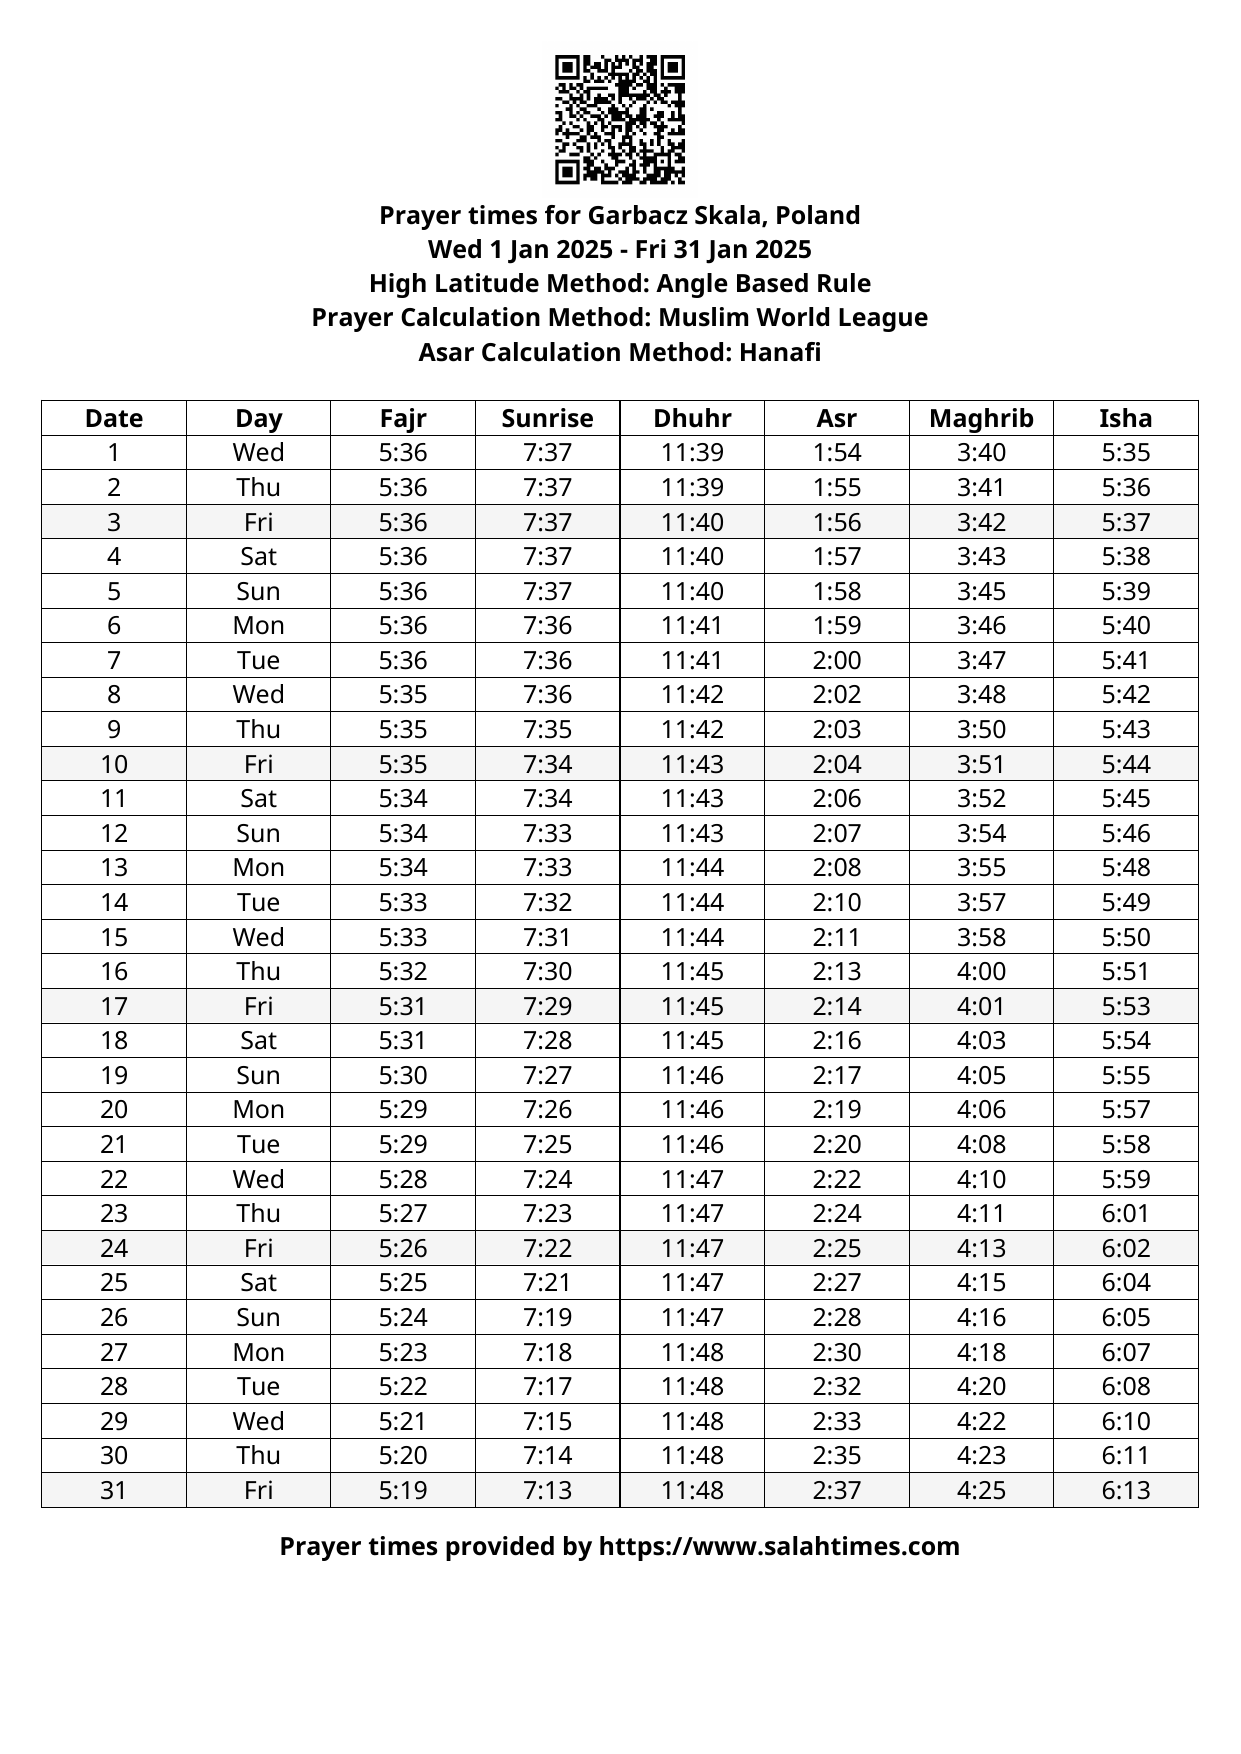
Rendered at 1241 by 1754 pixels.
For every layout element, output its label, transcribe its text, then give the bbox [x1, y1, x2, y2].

table_cell 5:25 [331, 1266, 475, 1299]
table_cell Mon [187, 1093, 330, 1126]
table_cell Sat [187, 1266, 330, 1299]
table_cell 5:35 [1054, 436, 1198, 469]
table_cell 2:17 [765, 1058, 909, 1092]
table_cell 16 [42, 954, 186, 988]
table_cell 5:36 [331, 505, 475, 538]
picture [542, 41, 699, 198]
table_cell 1:54 [765, 436, 909, 469]
table_cell 24 [42, 1231, 186, 1264]
table_cell 11:41 [621, 609, 764, 642]
table_cell 2:27 [765, 1266, 909, 1299]
table_cell 26 [42, 1300, 186, 1334]
table_cell 8 [42, 678, 186, 711]
table_cell 2:25 [765, 1231, 909, 1264]
table_cell 7:34 [476, 747, 619, 780]
table_cell 7:23 [476, 1196, 619, 1230]
table_cell 3:42 [910, 505, 1053, 538]
table_cell 12 [42, 816, 186, 849]
table_cell 5:29 [331, 1093, 475, 1126]
table_cell Wed [187, 920, 330, 953]
table_cell 5:36 [331, 470, 475, 504]
table_cell 5:28 [331, 1162, 475, 1195]
table_cell 1 [42, 436, 186, 469]
table_cell 7:14 [476, 1439, 619, 1472]
table_cell Thu [187, 1439, 330, 1472]
table_cell 5:21 [331, 1404, 475, 1437]
table_cell 5:57 [1054, 1093, 1198, 1126]
table_cell 2:10 [765, 885, 909, 919]
table_cell 31 [42, 1473, 186, 1507]
table_cell Wed [187, 678, 330, 711]
table_cell 5:38 [1054, 539, 1198, 573]
table_cell 6:10 [1054, 1404, 1198, 1437]
table_cell 11:43 [621, 816, 764, 849]
table_cell 20 [42, 1093, 186, 1126]
table_cell 29 [42, 1404, 186, 1437]
table_cell 2:28 [765, 1300, 909, 1334]
text High Latitude Method: Angle Based Rule [42, 266, 1198, 300]
table_cell 5:33 [331, 885, 475, 919]
table_cell Tue [187, 643, 330, 677]
table_cell 5:40 [1054, 609, 1198, 642]
table_cell 17 [42, 989, 186, 1022]
table_cell 14 [42, 885, 186, 919]
table_cell 5:23 [331, 1335, 475, 1368]
table_cell Mon [187, 851, 330, 884]
table_cell 3:47 [910, 643, 1053, 677]
table_header Date [42, 401, 186, 434]
table_cell Thu [187, 712, 330, 746]
table_cell 2 [42, 470, 186, 504]
table_cell 1:56 [765, 505, 909, 538]
table_header Asr [765, 401, 909, 434]
table_header Sunrise [476, 401, 619, 434]
table_cell 23 [42, 1196, 186, 1230]
table_cell 7:28 [476, 1024, 619, 1057]
table_cell 4:11 [910, 1196, 1053, 1230]
table_cell 4:03 [910, 1024, 1053, 1057]
table_cell 11:39 [621, 436, 764, 469]
table_cell 11:48 [621, 1335, 764, 1368]
table_cell 1:55 [765, 470, 909, 504]
table_cell 2:11 [765, 920, 909, 953]
table_cell 4:01 [910, 989, 1053, 1022]
table_cell 28 [42, 1369, 186, 1403]
table_cell 2:20 [765, 1127, 909, 1161]
table_cell 7:32 [476, 885, 619, 919]
table_cell 5:41 [1054, 643, 1198, 677]
table_cell 11:42 [621, 712, 764, 746]
table_cell 5:36 [331, 609, 475, 642]
table_cell 2:35 [765, 1439, 909, 1472]
table_cell Wed [187, 436, 330, 469]
table_cell 5:58 [1054, 1127, 1198, 1161]
table_cell 1:57 [765, 539, 909, 573]
table_cell 3:55 [910, 851, 1053, 884]
table_cell 7:26 [476, 1093, 619, 1126]
table_cell Wed [187, 1404, 330, 1437]
table_cell 6:11 [1054, 1439, 1198, 1472]
table_cell 7:31 [476, 920, 619, 953]
table_cell 11:44 [621, 851, 764, 884]
table_cell 7:29 [476, 989, 619, 1022]
table_cell 5:33 [331, 920, 475, 953]
table_cell 9 [42, 712, 186, 746]
table_cell Sun [187, 1058, 330, 1092]
table_cell 7:36 [476, 643, 619, 677]
table_cell 5 [42, 574, 186, 607]
table_cell 3:57 [910, 885, 1053, 919]
table_cell 2:04 [765, 747, 909, 780]
table_cell 11:44 [621, 920, 764, 953]
table_cell 3:58 [910, 920, 1053, 953]
table_cell 11 [42, 781, 186, 815]
table_cell 3:48 [910, 678, 1053, 711]
table_cell 11:44 [621, 885, 764, 919]
table_cell 7:34 [476, 781, 619, 815]
table_cell 4:06 [910, 1093, 1053, 1126]
table_header Dhuhr [621, 401, 764, 434]
table_cell 11:47 [621, 1162, 764, 1195]
table_cell 5:36 [331, 643, 475, 677]
table_cell 7:37 [476, 470, 619, 504]
table_cell 6:02 [1054, 1231, 1198, 1264]
table_cell 4:22 [910, 1404, 1053, 1437]
table_cell 2:14 [765, 989, 909, 1022]
table_cell 3:43 [910, 539, 1053, 573]
table_cell 7:18 [476, 1335, 619, 1368]
table_cell 5:27 [331, 1196, 475, 1230]
table_cell 7:21 [476, 1266, 619, 1299]
table_cell Thu [187, 470, 330, 504]
table_cell 4:18 [910, 1335, 1053, 1368]
table_cell 4:25 [910, 1473, 1053, 1507]
text Prayer times for Garbacz Skala, Poland [42, 198, 1198, 232]
table_cell 5:39 [1054, 574, 1198, 607]
table_cell 7:36 [476, 609, 619, 642]
table_cell Mon [187, 609, 330, 642]
table_cell 7:27 [476, 1058, 619, 1092]
table_cell 5:45 [1054, 781, 1198, 815]
table_cell 7:13 [476, 1473, 619, 1507]
table_cell 7:37 [476, 436, 619, 469]
table_cell 6:13 [1054, 1473, 1198, 1507]
table_cell 3:46 [910, 609, 1053, 642]
table_cell 5:51 [1054, 954, 1198, 988]
table_cell 2:33 [765, 1404, 909, 1437]
table_cell 7:33 [476, 851, 619, 884]
table_cell 22 [42, 1162, 186, 1195]
table_cell 11:48 [621, 1473, 764, 1507]
table_cell 3:52 [910, 781, 1053, 815]
table_cell 5:31 [331, 1024, 475, 1057]
table_cell Sat [187, 781, 330, 815]
table_cell 1:59 [765, 609, 909, 642]
table_cell 4:20 [910, 1369, 1053, 1403]
table_cell 5:35 [331, 712, 475, 746]
table_cell 11:48 [621, 1439, 764, 1472]
table_cell Wed [187, 1162, 330, 1195]
table_cell 1:58 [765, 574, 909, 607]
table_cell 11:47 [621, 1231, 764, 1264]
table_cell 6:04 [1054, 1266, 1198, 1299]
table_cell 10 [42, 747, 186, 780]
table_cell 5:55 [1054, 1058, 1198, 1092]
table_cell 2:32 [765, 1369, 909, 1403]
table_cell 11:45 [621, 989, 764, 1022]
table_cell 5:30 [331, 1058, 475, 1092]
table_cell 3:45 [910, 574, 1053, 607]
table_cell 2:03 [765, 712, 909, 746]
table_cell Sat [187, 539, 330, 573]
table_cell 5:42 [1054, 678, 1198, 711]
table_header Maghrib [910, 401, 1053, 434]
table_cell Tue [187, 885, 330, 919]
table_cell 11:47 [621, 1266, 764, 1299]
table_cell 3:40 [910, 436, 1053, 469]
table_cell 3 [42, 505, 186, 538]
text Wed 1 Jan 2025 - Fri 31 Jan 2025 [42, 232, 1198, 266]
table_cell 5:43 [1054, 712, 1198, 746]
table_cell 5:24 [331, 1300, 475, 1334]
table_cell 7 [42, 643, 186, 677]
table_cell 3:50 [910, 712, 1053, 746]
table_cell 30 [42, 1439, 186, 1472]
table_cell 11:42 [621, 678, 764, 711]
table_cell 5:35 [331, 747, 475, 780]
table_cell 2:07 [765, 816, 909, 849]
table_cell Fri [187, 1473, 330, 1507]
table_cell 15 [42, 920, 186, 953]
table_header Day [187, 401, 330, 434]
table_cell 11:46 [621, 1058, 764, 1092]
table_cell 25 [42, 1266, 186, 1299]
table_cell 5:36 [331, 539, 475, 573]
table_cell 5:46 [1054, 816, 1198, 849]
table_cell 2:22 [765, 1162, 909, 1195]
table_cell 2:24 [765, 1196, 909, 1230]
table_cell Mon [187, 1335, 330, 1368]
table_cell 7:37 [476, 539, 619, 573]
table_cell 11:43 [621, 781, 764, 815]
table_cell 27 [42, 1335, 186, 1368]
table_cell 2:00 [765, 643, 909, 677]
table_cell 4:05 [910, 1058, 1053, 1092]
table_cell 11:46 [621, 1093, 764, 1126]
table_cell Sun [187, 1300, 330, 1334]
table_cell 7:17 [476, 1369, 619, 1403]
table_cell 4:00 [910, 954, 1053, 988]
table_cell 7:33 [476, 816, 619, 849]
table_cell 11:47 [621, 1300, 764, 1334]
table_cell 7:25 [476, 1127, 619, 1161]
table_cell 2:16 [765, 1024, 909, 1057]
table_header Fajr [331, 401, 475, 434]
table_cell 3:51 [910, 747, 1053, 780]
table_cell 5:36 [331, 574, 475, 607]
table_cell 11:39 [621, 470, 764, 504]
table_cell 6:08 [1054, 1369, 1198, 1403]
table_cell 5:34 [331, 851, 475, 884]
table_cell 5:49 [1054, 885, 1198, 919]
table_cell 2:30 [765, 1335, 909, 1368]
table_cell Tue [187, 1127, 330, 1161]
text Asar Calculation Method: Hanafi [42, 334, 1198, 368]
text Prayer times provided by https://www.salahtimes.com [42, 1528, 1198, 1563]
table_cell Tue [187, 1369, 330, 1403]
table_cell 7:22 [476, 1231, 619, 1264]
table_header Isha [1054, 401, 1198, 434]
table_cell 5:37 [1054, 505, 1198, 538]
table_cell 7:19 [476, 1300, 619, 1334]
table_cell 4:15 [910, 1266, 1053, 1299]
table_cell 6:07 [1054, 1335, 1198, 1368]
table_cell 11:47 [621, 1196, 764, 1230]
table_cell 4:13 [910, 1231, 1053, 1264]
table_cell Fri [187, 505, 330, 538]
table_cell 5:29 [331, 1127, 475, 1161]
table_cell 5:26 [331, 1231, 475, 1264]
table_cell 13 [42, 851, 186, 884]
table_cell 5:22 [331, 1369, 475, 1403]
table_cell 11:46 [621, 1127, 764, 1161]
table_cell 11:40 [621, 539, 764, 573]
table_cell 11:40 [621, 505, 764, 538]
table_cell 5:59 [1054, 1162, 1198, 1195]
table_cell 2:06 [765, 781, 909, 815]
table_cell 6:05 [1054, 1300, 1198, 1334]
table_cell 11:48 [621, 1404, 764, 1437]
table_cell 5:20 [331, 1439, 475, 1472]
table_cell 5:54 [1054, 1024, 1198, 1057]
table_cell 2:13 [765, 954, 909, 988]
table_cell 5:50 [1054, 920, 1198, 953]
table_cell 5:36 [1054, 470, 1198, 504]
table_cell 19 [42, 1058, 186, 1092]
text Prayer Calculation Method: Muslim World League [42, 300, 1198, 334]
table_cell Fri [187, 747, 330, 780]
table_cell 7:24 [476, 1162, 619, 1195]
table_cell 4:23 [910, 1439, 1053, 1472]
table_cell 5:44 [1054, 747, 1198, 780]
table_cell 18 [42, 1024, 186, 1057]
table_cell 5:32 [331, 954, 475, 988]
table_cell 5:34 [331, 781, 475, 815]
table_cell 7:37 [476, 505, 619, 538]
table_cell 6:01 [1054, 1196, 1198, 1230]
table_cell 5:48 [1054, 851, 1198, 884]
table_cell Fri [187, 1231, 330, 1264]
table_cell 11:43 [621, 747, 764, 780]
table_cell Thu [187, 1196, 330, 1230]
table_cell Fri [187, 989, 330, 1022]
table_cell Sun [187, 574, 330, 607]
table_cell 11:40 [621, 574, 764, 607]
table_cell 5:31 [331, 989, 475, 1022]
table_cell 11:45 [621, 1024, 764, 1057]
table_cell 4:10 [910, 1162, 1053, 1195]
table_cell 7:15 [476, 1404, 619, 1437]
table_cell 2:19 [765, 1093, 909, 1126]
table_cell 11:41 [621, 643, 764, 677]
table_cell 11:48 [621, 1369, 764, 1403]
table_cell 2:37 [765, 1473, 909, 1507]
table_cell 4:16 [910, 1300, 1053, 1334]
table_cell 21 [42, 1127, 186, 1161]
table_cell 5:36 [331, 436, 475, 469]
table_cell Sat [187, 1024, 330, 1057]
table_cell 5:19 [331, 1473, 475, 1507]
table_cell 7:37 [476, 574, 619, 607]
table_cell 4:08 [910, 1127, 1053, 1161]
table_cell 4 [42, 539, 186, 573]
table_cell 5:53 [1054, 989, 1198, 1022]
table_cell 3:41 [910, 470, 1053, 504]
table_cell 2:08 [765, 851, 909, 884]
table_cell Sun [187, 816, 330, 849]
table_cell 5:34 [331, 816, 475, 849]
table_cell Thu [187, 954, 330, 988]
table_cell 5:35 [331, 678, 475, 711]
table_cell 6 [42, 609, 186, 642]
table_cell 7:30 [476, 954, 619, 988]
table_cell 3:54 [910, 816, 1053, 849]
table_cell 2:02 [765, 678, 909, 711]
table_cell 11:45 [621, 954, 764, 988]
table_cell 7:36 [476, 678, 619, 711]
table_cell 7:35 [476, 712, 619, 746]
